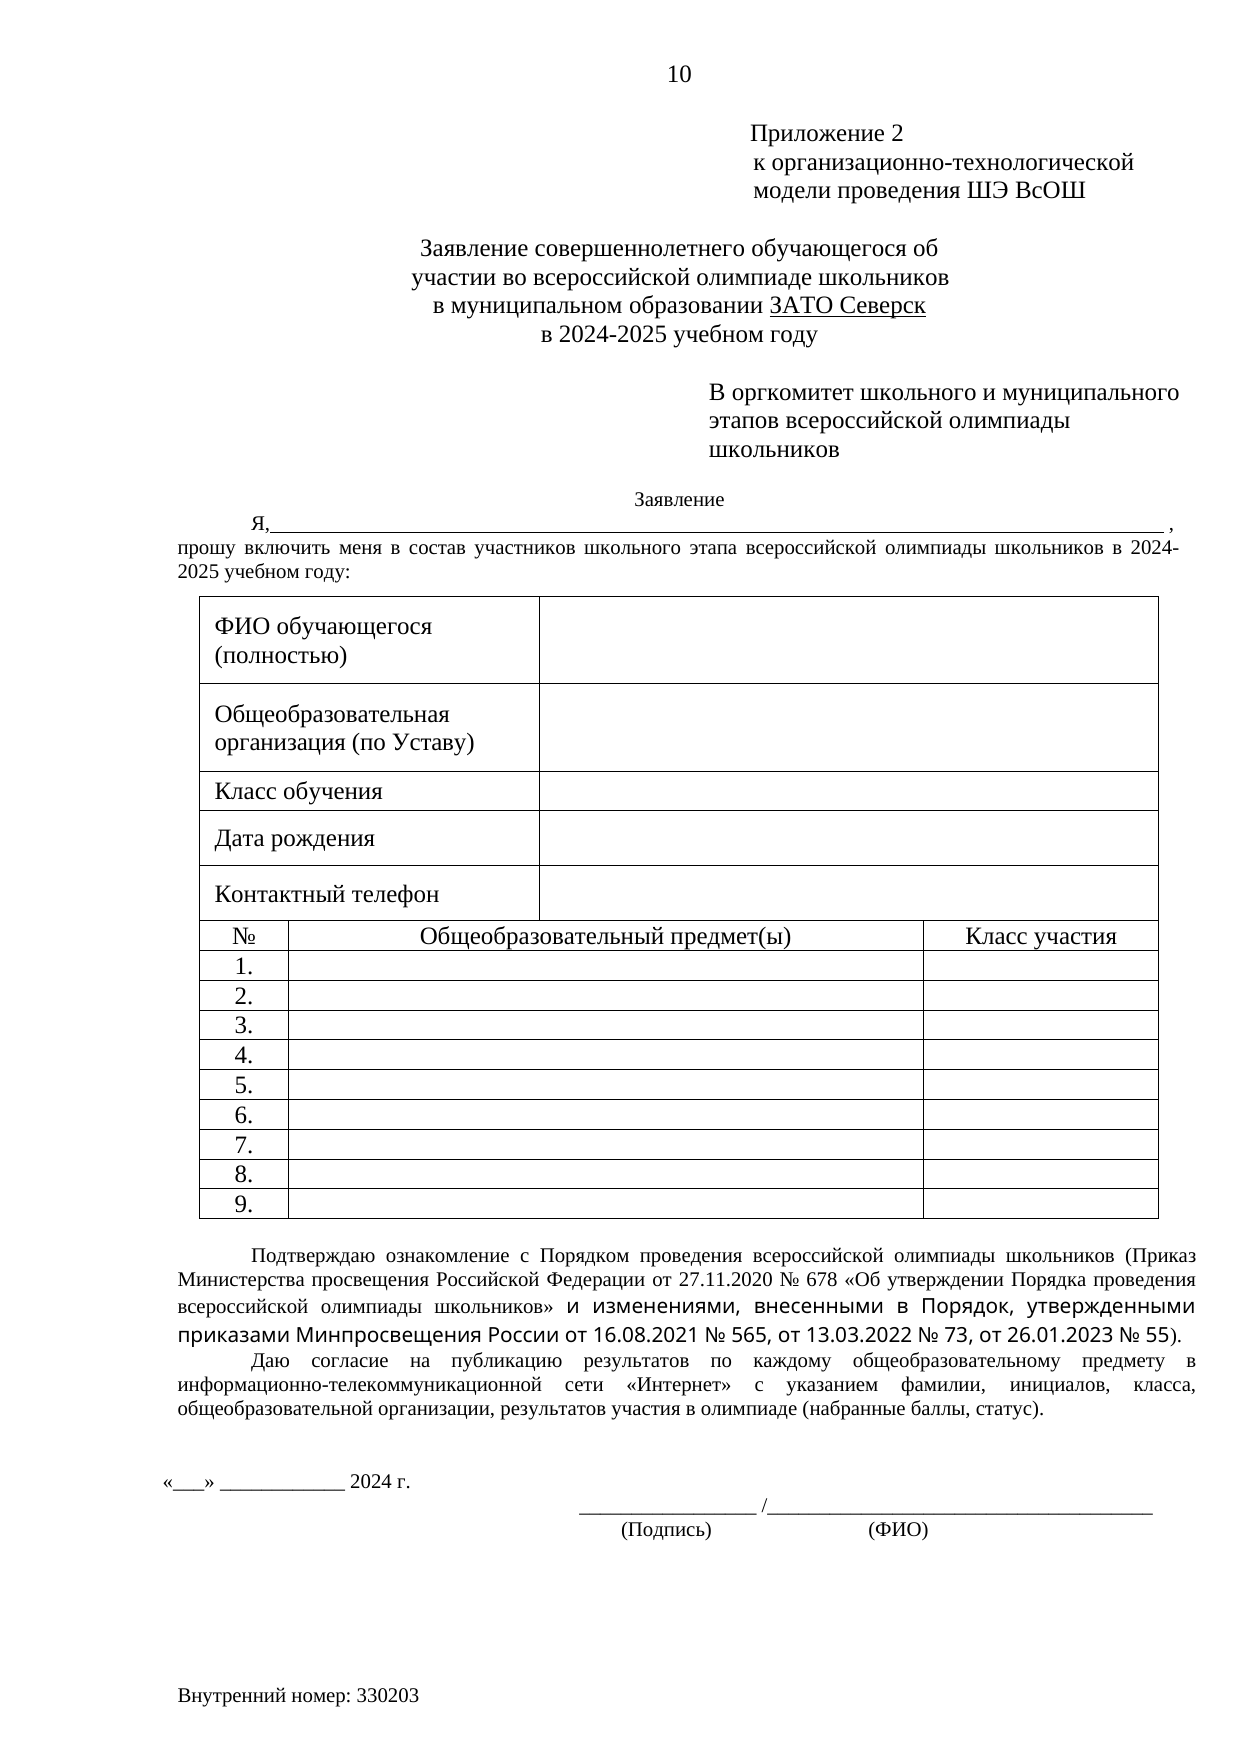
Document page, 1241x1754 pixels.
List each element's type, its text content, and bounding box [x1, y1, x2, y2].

table_cell Контактный телефон [200, 866, 539, 920]
table_cell № [200, 921, 288, 950]
text _________________ /_____________________________________ [162, 1493, 1181, 1517]
text Приложение 2 [177, 118, 1181, 147]
table_cell [289, 1011, 923, 1039]
text (Подпись) (ФИО) [162, 1517, 1181, 1541]
table_cell [540, 772, 1158, 809]
table_header [540, 597, 1158, 683]
table_cell [924, 1130, 1158, 1158]
table_cell [289, 1070, 923, 1099]
text в 2024-2025 учебном году [177, 319, 1181, 348]
table_cell [200, 1160, 288, 1188]
text Даю согласие на публикацию результатов по каждому общеобразовательному предмету в информационно-телекоммуникационной сети «Интернет» с указанием фамилии, инициалов, класса, общеобразовательной организации, результатов участия в олимпиаде (набранные баллы, статус). [177, 1348, 1196, 1420]
table_cell [289, 1100, 923, 1129]
text в муниципальном образовании ЗАТО Северск [177, 291, 1181, 319]
table_cell [924, 1100, 1158, 1129]
table_cell [200, 981, 288, 1009]
table_cell Дата рождения [200, 811, 539, 865]
text Заявление [177, 487, 1181, 511]
table_cell Класс обучения [200, 772, 539, 809]
table_cell [289, 981, 923, 1009]
table_cell [289, 1189, 923, 1218]
table_cell [200, 1100, 288, 1129]
text Подтверждаю ознакомление с Порядком проведения всероссийской олимпиады школьников (Приказ Министерства просвещения Российской Федерации от 27.11.2020 № 678 «Об утверждении Порядка проведения всероссийской олимпиады школьников» и изменениями, внесенными в Порядок, утвержденными приказами Минпросвещения России от 16.08.2021 № 565, от 13.03.2022 № 73, от 26.01.2023 № 55). [177, 1243, 1196, 1348]
table_cell [200, 1070, 288, 1099]
table_cell [540, 866, 1158, 920]
text Я, , прошу включить меня в состав участников школьного этапа всероссийской олимпиады школьников в 2024-2025 учебном году: [177, 511, 1181, 583]
table_cell [200, 1189, 288, 1218]
table_cell [289, 951, 923, 980]
table_cell Класс участия [924, 921, 1158, 950]
table_cell [540, 811, 1158, 865]
table_cell [200, 1011, 288, 1039]
table_cell [200, 951, 288, 980]
table_cell [200, 1130, 288, 1158]
text участии во всероссийской олимпиаде школьников [177, 262, 1181, 291]
text В оргкомитет школьного и муниципального этапов всероссийской олимпиады школьников [709, 377, 1181, 463]
table_cell [924, 1070, 1158, 1099]
table_cell [289, 1130, 923, 1158]
table_cell [289, 1160, 923, 1188]
table_cell [924, 951, 1158, 980]
table_cell [540, 684, 1158, 771]
table_cell Общеобразовательный предмет(ы) [289, 921, 923, 950]
table_cell [289, 1040, 923, 1069]
table_cell [924, 1011, 1158, 1039]
table_cell [200, 1040, 288, 1069]
table_cell [924, 1040, 1158, 1069]
text к организационно-технологической модели проведения ШЭ ВсОШ [753, 147, 1181, 204]
table_cell [924, 1160, 1158, 1188]
table_header ФИО обучающегося (полностью) [200, 597, 539, 683]
table_cell Общеобразовательная организация (по Уставу) [200, 684, 539, 771]
table_cell [924, 981, 1158, 1009]
table_cell [924, 1189, 1158, 1218]
text «___» ____________ 2024 г. [162, 1468, 1181, 1493]
text Заявление совершеннолетнего обучающегося об [177, 233, 1181, 262]
